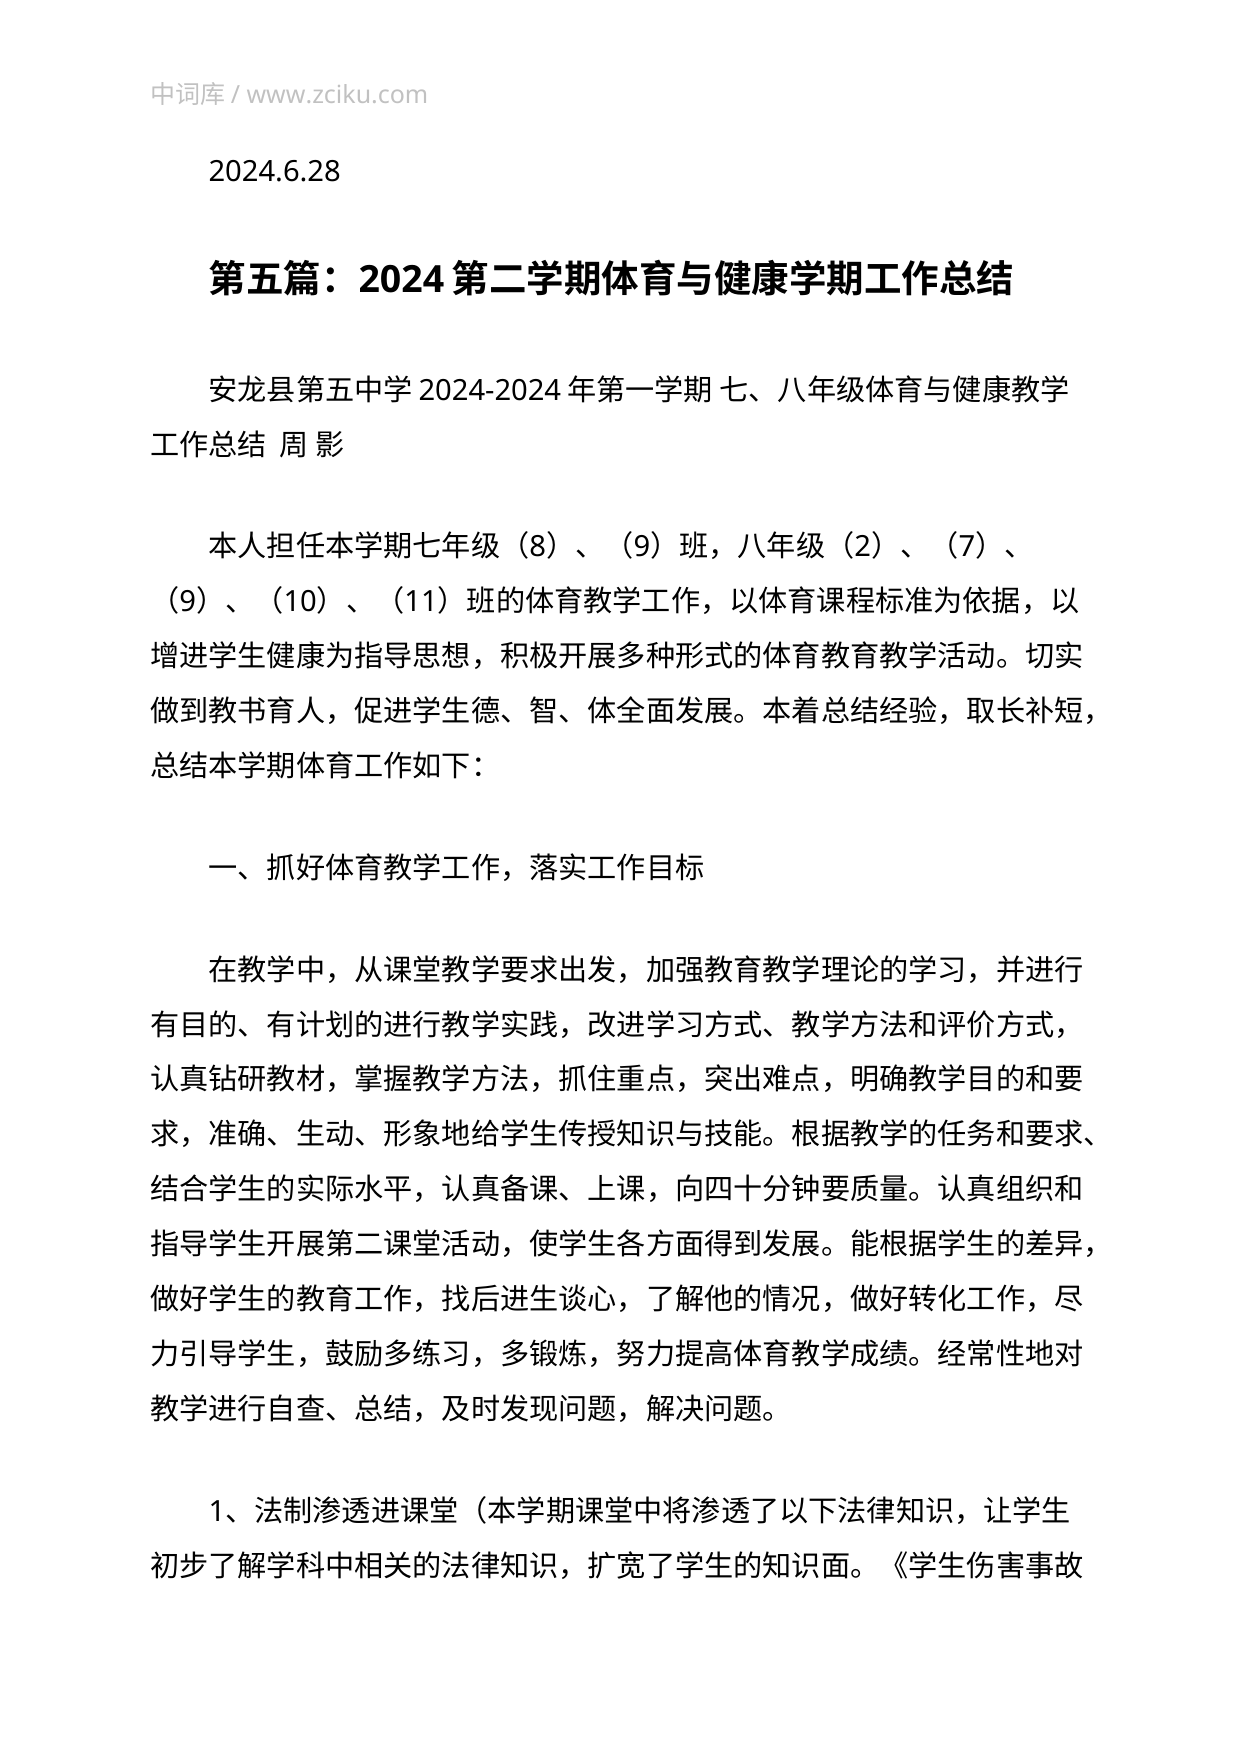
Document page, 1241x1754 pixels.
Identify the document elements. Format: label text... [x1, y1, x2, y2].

text 本人担任本学期七年级（8）、（9）班，八年级（2）、（7）、（9）、（10）、（11）班的体育教学工作，以体育课程标准为依据，以增进学生健康为指导思想，积极开展多种形式的体育教育教学活动。切实做到教书育人，促进学生德、智、体全面发展。本着总结经验，取长补短，总结本学期体育工作如下： [150, 523, 1090, 785]
text 在教学中，从课堂教学要求出发，加强教育教学理论的学习，并进行有目的、有计划的进行教学实践，改进学习方式、教学方法和评价方式，认真钻研教材，掌握教学方法，抓住重点，突出难点，明确教学目的和要求，准确、生动、形象地给学生传授知识与技能。根据教学的任务和要求、结合学生的实际水平，认真备课、上课，向四十分钟要质量。认真组织和指导学生开展第二课堂活动，使学生各方面得到发展。能根据学生的差异，做好学生的教育工作，找后进生谈心，了解他的情况，做好转化工作，尽力引导学生，鼓励多练习，多锻炼，努力提高体育教学成绩。经常性地对教学进行自查、总结，及时发现问题，解决问题。 [150, 946, 1090, 1428]
text 一、抓好体育教学工作，落实工作目标 [150, 844, 1090, 887]
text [150, 1487, 1090, 1584]
text 2024.6.28 [150, 150, 1090, 190]
text 安龙县第五中学2024-2024年第一学期 七、八年级体育与健康教学工作总结 周 影 [150, 366, 1090, 463]
text 第五篇：2024第二学期体育与健康学期工作总结 [150, 248, 1090, 303]
